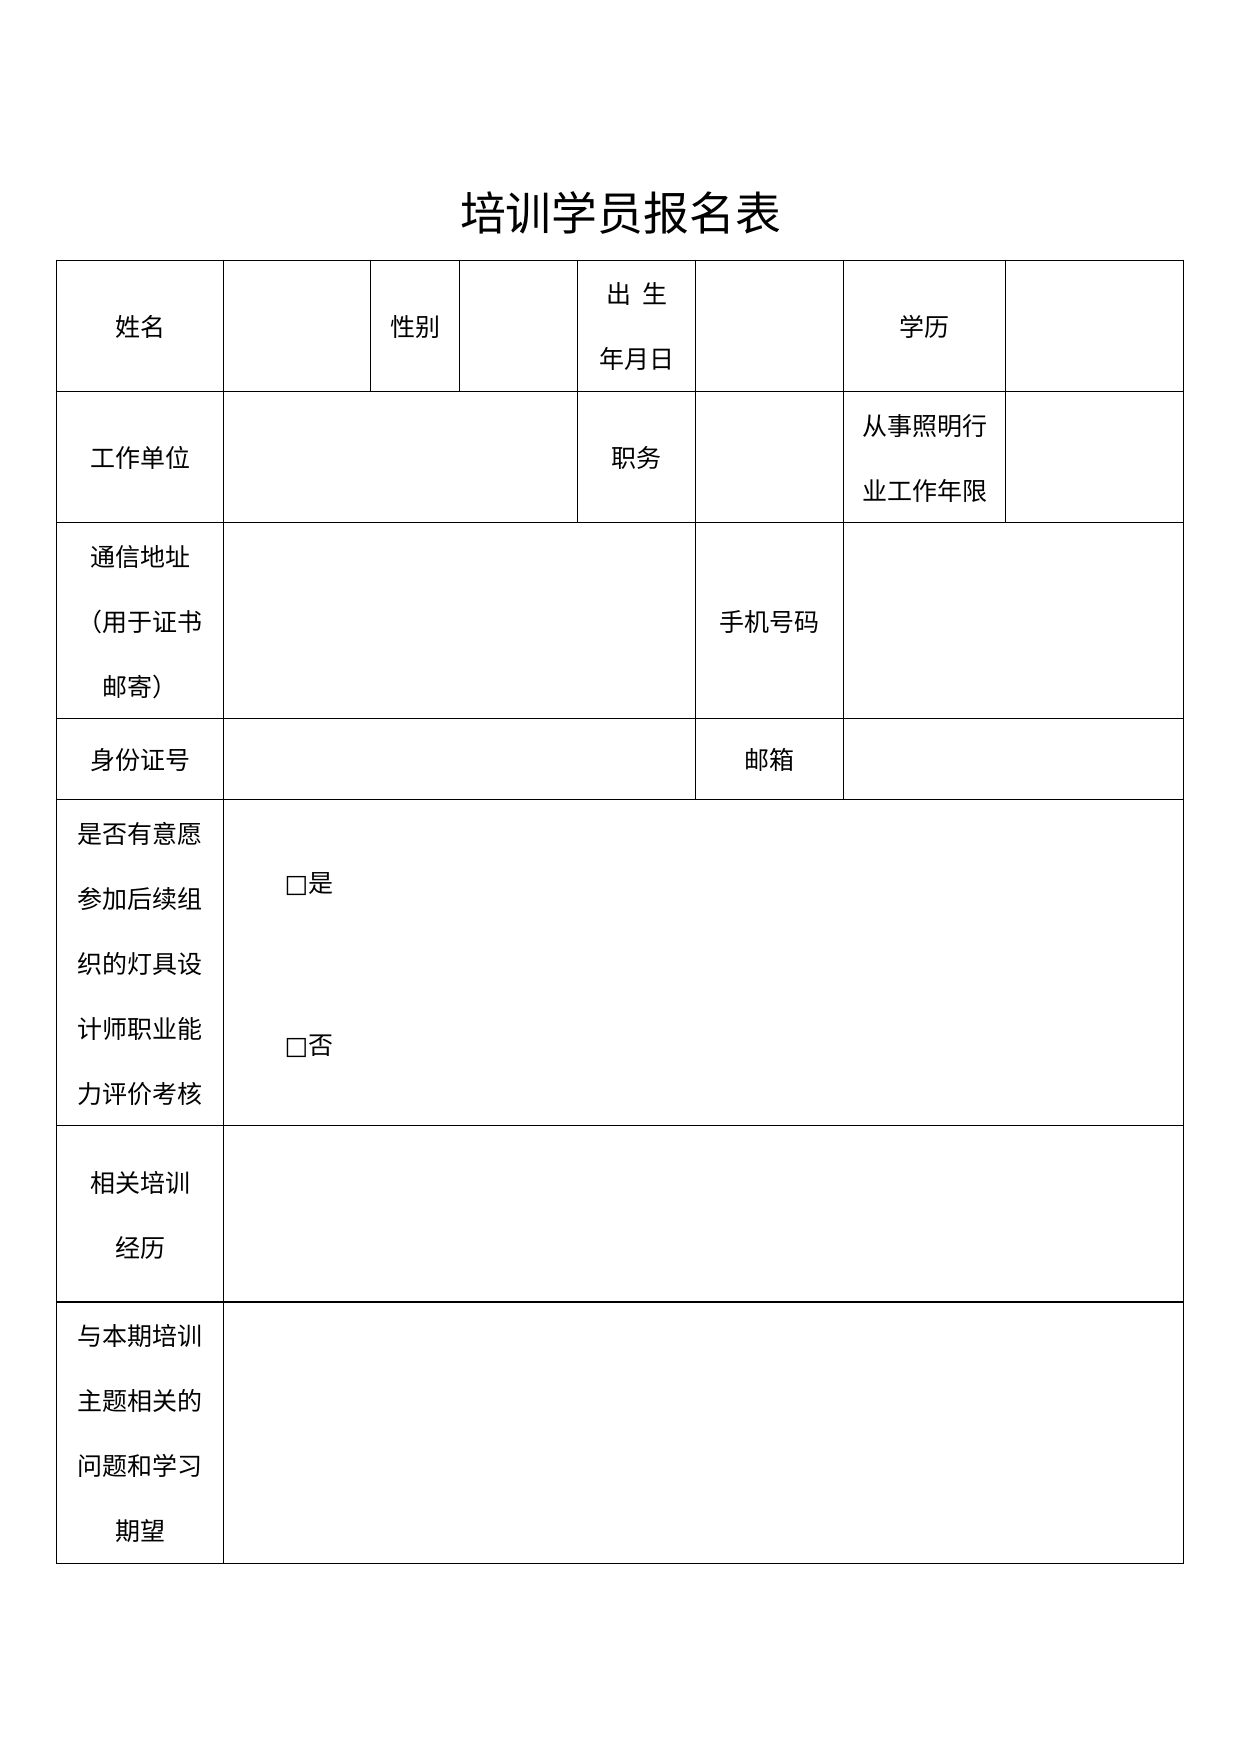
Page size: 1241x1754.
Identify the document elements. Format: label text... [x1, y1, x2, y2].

table_cell 学历 [844, 261, 1005, 391]
table_cell 工作单位 [57, 392, 223, 522]
table_cell [696, 392, 843, 522]
table_cell [224, 719, 695, 799]
table_cell [224, 523, 695, 718]
table_cell 相关培训 经历 [57, 1126, 223, 1301]
table_cell 从事照明行业工作年限 [844, 392, 1005, 522]
table_cell [844, 719, 1183, 799]
table_cell 邮箱 [696, 719, 843, 799]
table_cell [1006, 392, 1183, 522]
table_cell [224, 261, 370, 391]
table_cell 是否有意愿参加后续组织的灯具设计师职业能力评价考核 [57, 800, 223, 1125]
table_cell □是 □否 [224, 800, 1183, 1125]
table_cell 身份证号 [57, 719, 223, 799]
table_cell 与本期培训主题相关的问题和学习期望 [57, 1303, 223, 1562]
table_cell 通信地址 （用于证书邮寄） [57, 523, 223, 718]
table_cell [224, 1303, 1183, 1562]
table_cell 出 生 年月日 [578, 261, 695, 391]
table_cell [1006, 261, 1183, 391]
table_cell 职务 [578, 392, 695, 522]
table_cell [844, 523, 1183, 718]
table_cell 性别 [371, 261, 459, 391]
table_cell 手机号码 [696, 523, 843, 718]
table_cell 姓名 [57, 261, 223, 391]
table_header 培训学员报名表 [56, 162, 1184, 259]
table_cell [224, 1126, 1183, 1301]
table_cell [224, 392, 577, 522]
table_cell [460, 261, 577, 391]
table_cell [696, 261, 843, 391]
